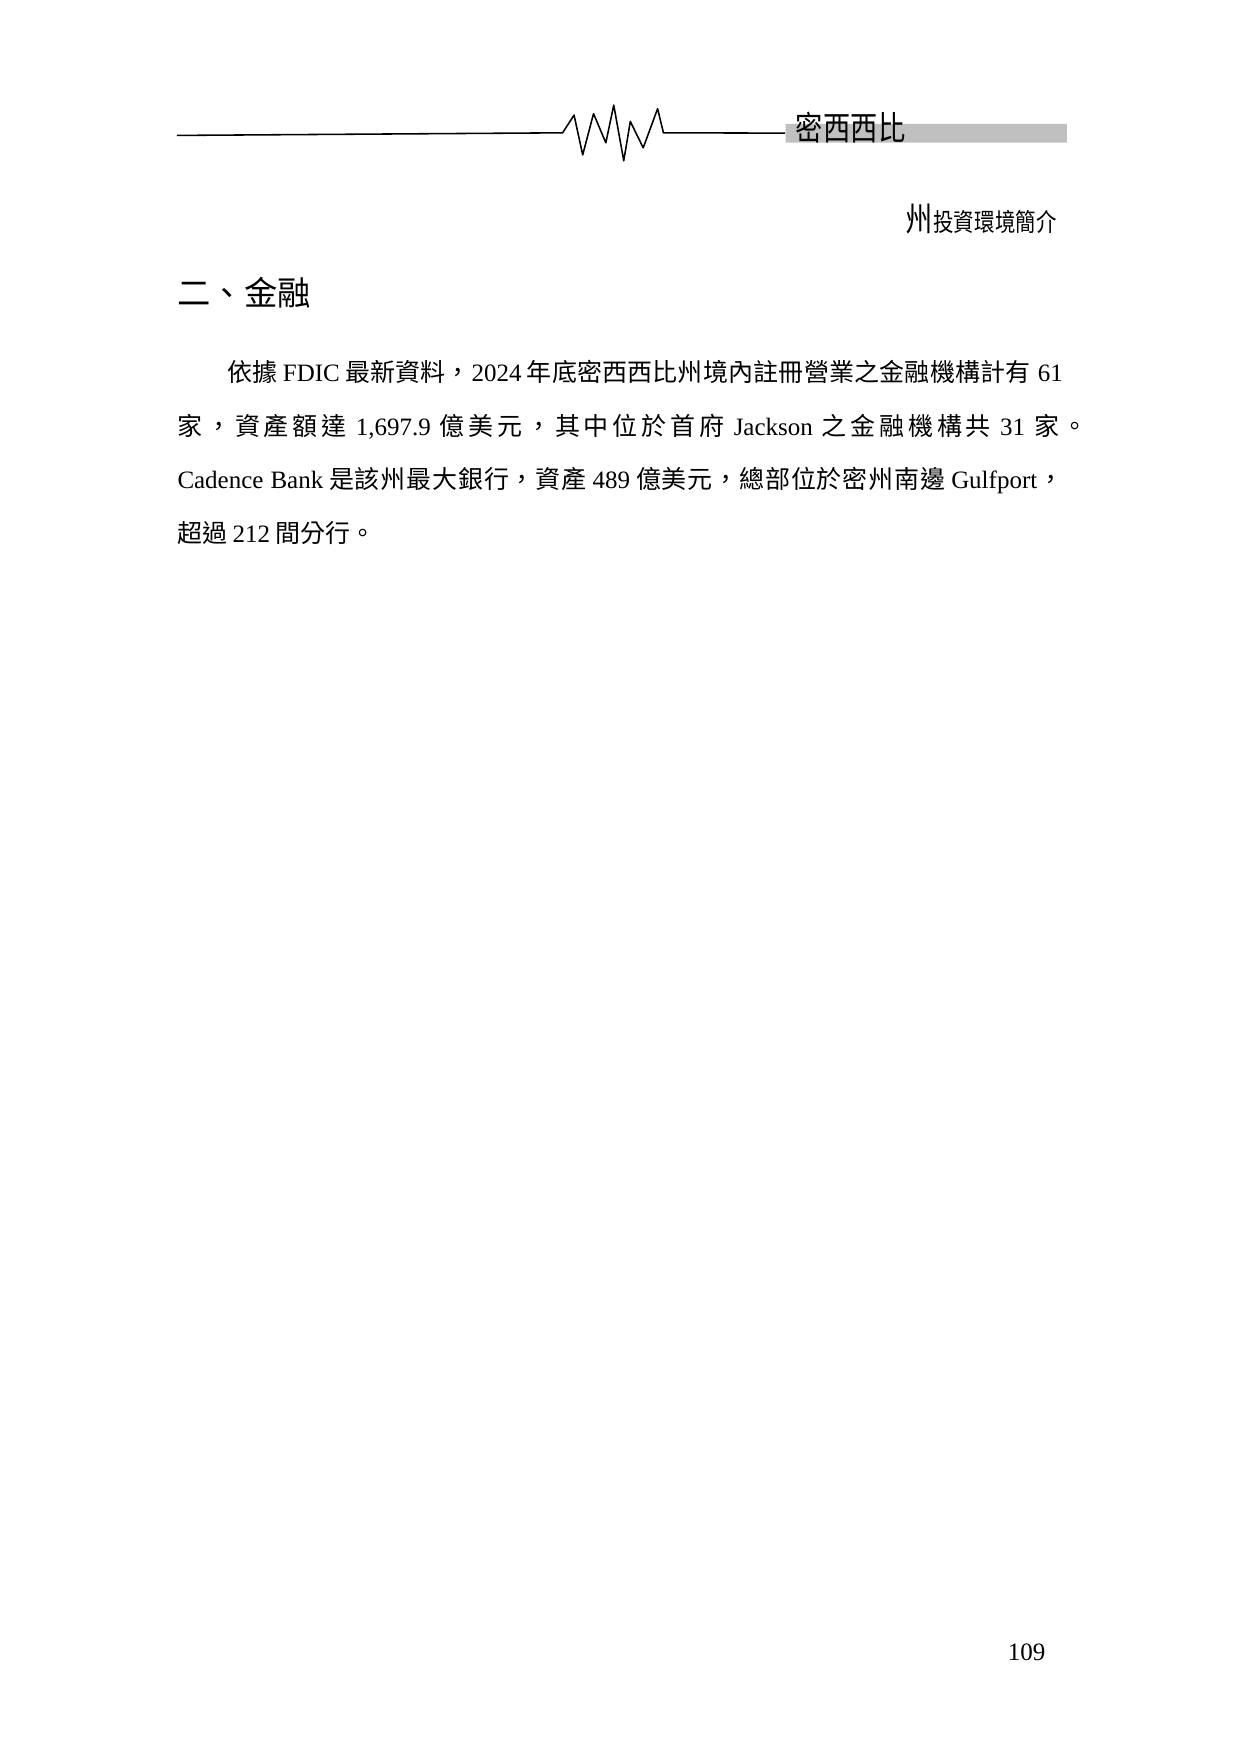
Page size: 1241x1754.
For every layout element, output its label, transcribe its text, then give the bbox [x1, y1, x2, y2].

text 依據FDIC最新資料，2024年底密西西比州境內註冊營業之金融機構計有61家，資產額達1,697.9億美元，其中位於首府Jackson之金融機構共31家。Cadence Bank是該州最大銀行，資產489億美元，總部位於密州南邊Gulfport，超過212間分行。 [177, 344, 1063, 558]
text 二、金融 [177, 264, 1063, 317]
